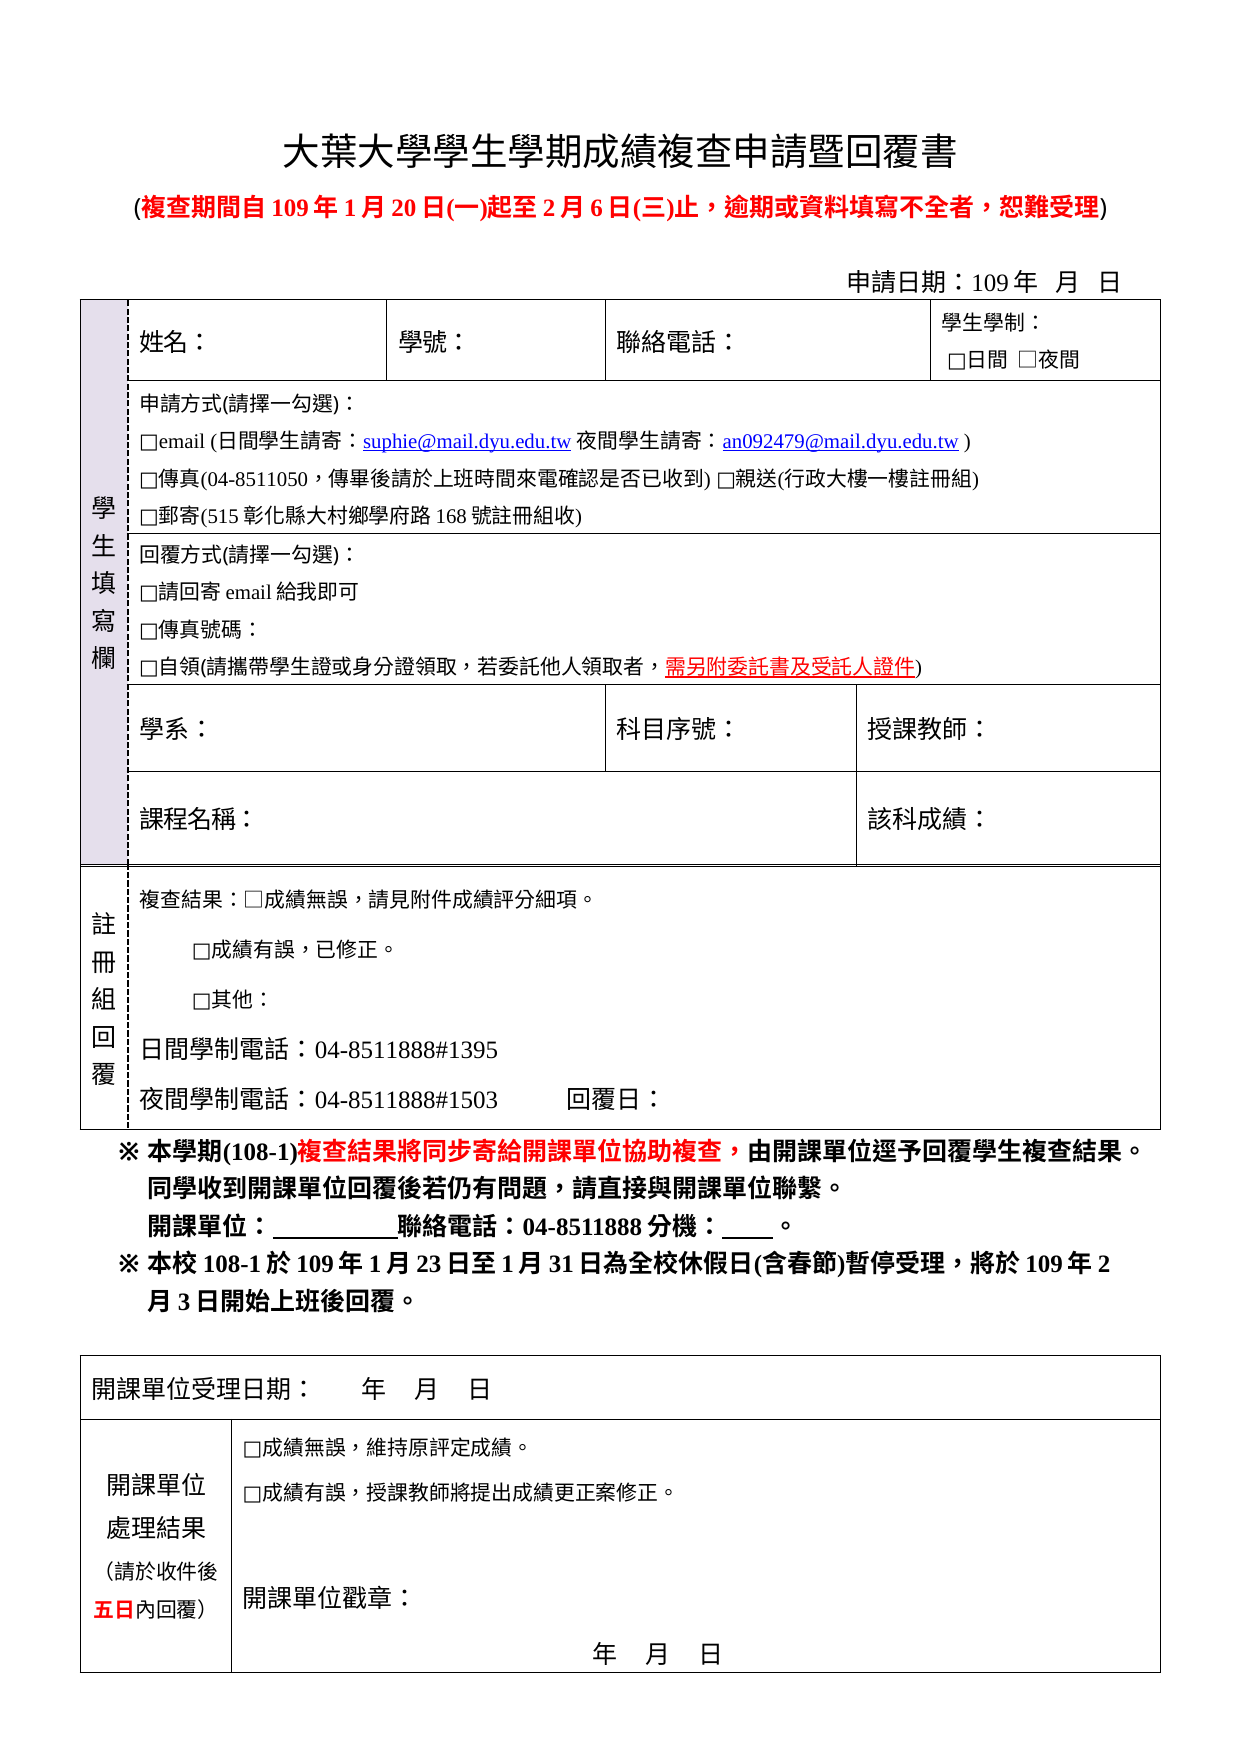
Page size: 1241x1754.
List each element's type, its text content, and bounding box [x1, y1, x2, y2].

text 申請日期：109年 月 日 [118, 262, 1122, 299]
table_cell 註冊組回覆 [81, 867, 128, 1129]
table_cell 回覆方式(請擇一勾選)： □請回寄email給我即可 □傳真號碼： □自領(請攜帶學生證或身分證領取，若委託他人領取者，需另附委託書及受託人證件) [128, 534, 1160, 684]
list 本校108-1於109年1月23日至1月31日為全校休假日(含春節)暫停受理，將於109年2月3日開始上班後回覆。 [118, 1243, 1122, 1318]
table_cell 該科成績： [857, 772, 1160, 864]
text 開課單位： 聯絡電話：04-8511888分機： 。 [148, 1205, 1137, 1243]
table_header 學生學制： □日間 □夜間 [931, 300, 1160, 380]
text (複查期間自109年1月20日(一)起至2月6日(三)止，逾期或資料填寫不全者，恕難受理) [118, 187, 1122, 224]
table_cell 課程名稱： [128, 772, 856, 864]
text 大葉大學學生學期成績複查申請暨回覆書 [118, 112, 1122, 187]
table_header 學生填寫欄 [81, 300, 128, 864]
table_header 學號： [387, 300, 605, 380]
table_cell 科目序號： [606, 685, 856, 771]
table_header 聯絡電話： [606, 300, 930, 380]
table_cell 申請方式(請擇一勾選)： □email (日間學生請寄：suphie@mail.dyu.edu.tw 夜間學生請寄：an092479@mail.dyu.edu.tw ) □傳真(04-8511050，傳畢後請於上班時間來電確認是否已收到) □親送(行政大樓一樓註冊組) □郵寄(515 彰化縣大村鄉學府路168號註冊組收) [128, 381, 1160, 533]
table_cell 開課單位 處理結果 （請於收件後五日內回覆） [81, 1420, 231, 1672]
table_cell □成績無誤，維持原評定成績。 □成績有誤，授課教師將提出成績更正案修正。 開課單位戳章： 年 月 日 [232, 1420, 1160, 1672]
table_cell 授課教師： [857, 685, 1160, 771]
table_cell 複查結果：□成績無誤，請見附件成績評分細項。 □成績有誤，已修正。 □其他： 日間學制電話：04-8511888#1395 夜間學制電話：04-8511888#1503 回覆日： [128, 867, 1160, 1129]
list 本學期(108-1)複查結果將同步寄給開課單位協助複查，由開課單位逕予回覆學生複查結果。同學收到開課單位回覆後若仍有問題，請直接與開課單位聯繫。 [118, 1130, 1137, 1205]
table_header 姓名： [128, 300, 386, 380]
table_cell 學系： [128, 685, 605, 771]
table_header 開課單位受理日期： 年 月 日 [81, 1356, 1160, 1419]
